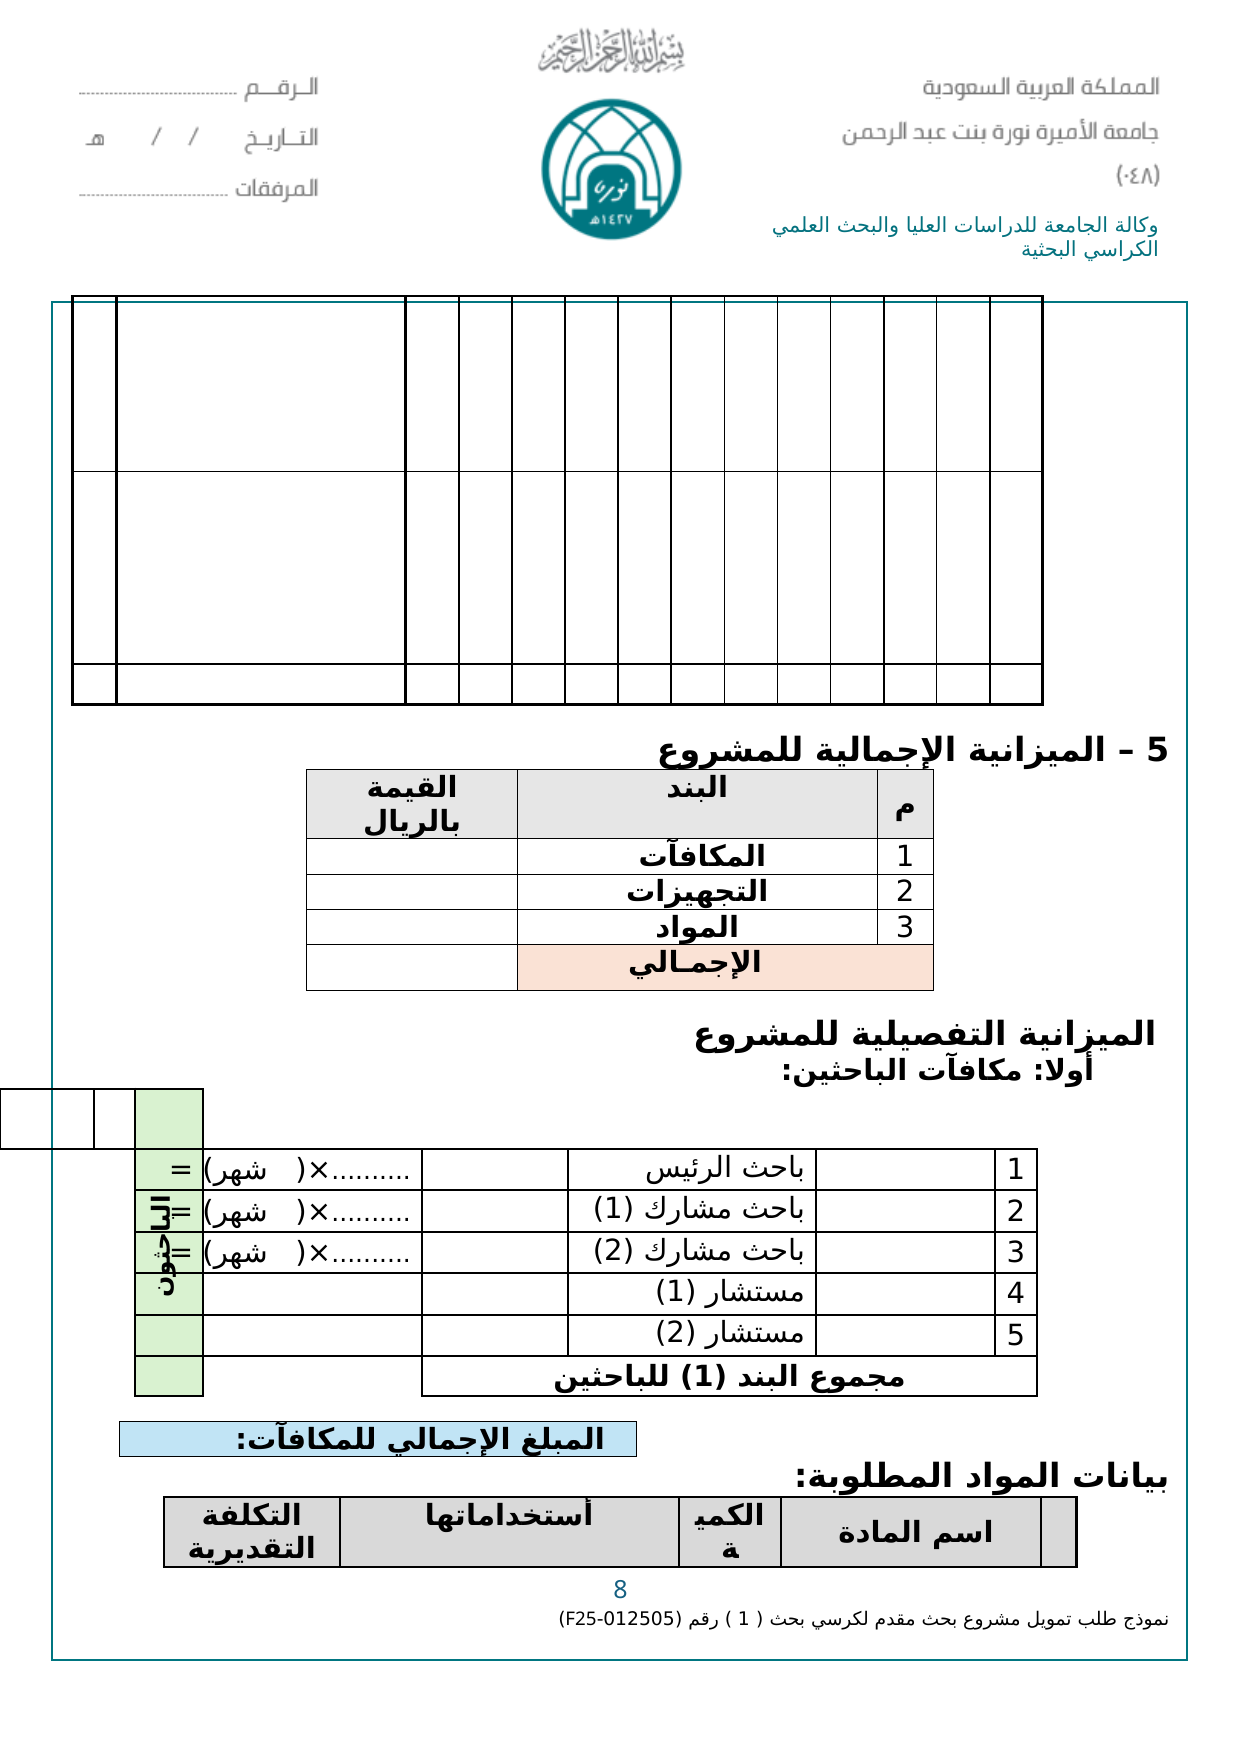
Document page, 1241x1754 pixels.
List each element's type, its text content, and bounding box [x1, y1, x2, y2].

table_cell [407, 472, 458, 663]
table_cell [991, 472, 1041, 663]
table_cell [885, 665, 936, 703]
table_cell [885, 472, 936, 663]
table_cell [725, 665, 777, 703]
table_cell ..........×( شهر) = [204, 1233, 421, 1272]
table_cell [672, 297, 724, 471]
table_cell [566, 665, 617, 703]
table_cell [74, 297, 115, 471]
table_cell باحث مشارك (1) [569, 1191, 815, 1231]
table_cell [513, 665, 564, 703]
table_cell [619, 297, 670, 471]
table_cell 1 [996, 1150, 1036, 1189]
table_cell [778, 472, 830, 663]
table_cell [307, 910, 517, 944]
table_cell 2 [878, 875, 933, 909]
table_cell [460, 665, 511, 703]
table_cell مجموع البند (1) للباحثين [423, 1357, 1036, 1395]
table_cell [460, 472, 511, 663]
table_cell [204, 1316, 421, 1355]
table_cell [118, 297, 404, 471]
table_cell [725, 472, 777, 663]
table_cell [423, 1274, 567, 1313]
text أولا: مكافآت الباحثين: [71, 1054, 1169, 1088]
table_cell [118, 472, 404, 663]
table_cell الإجمـالي [518, 945, 933, 990]
table_cell [991, 665, 1041, 703]
table_cell [74, 665, 115, 703]
table_cell [672, 472, 724, 663]
table_cell [423, 1233, 567, 1272]
table_cell [118, 665, 404, 703]
table_cell [136, 1357, 202, 1395]
table_cell ..........×( شهر) = [136, 1191, 202, 1231]
table_header اسم المادة [782, 1498, 1040, 1566]
table_cell المواد [518, 910, 877, 944]
table_cell [778, 297, 830, 471]
table_cell [831, 665, 883, 703]
table_cell [778, 665, 830, 703]
table_cell ..........×( شهر) = [204, 1191, 421, 1231]
table_cell 3 [878, 910, 933, 944]
table_cell [204, 1357, 421, 1395]
table_cell [204, 1274, 421, 1313]
table_cell [937, 665, 989, 703]
table_header المبلغ الإجمالي للمكافآت: [120, 1422, 636, 1456]
table_cell [307, 839, 517, 873]
table_cell [74, 472, 115, 663]
table_cell المكافآت [518, 839, 877, 873]
table_cell 3 [996, 1233, 1036, 1272]
table_cell [937, 297, 989, 471]
table_cell [619, 472, 670, 663]
table_cell 4 [996, 1274, 1036, 1313]
table_header التكلفة التقديرية [165, 1498, 339, 1566]
table_cell [991, 297, 1041, 471]
table_cell [423, 1191, 567, 1231]
table_cell [831, 472, 883, 663]
table_cell [817, 1150, 994, 1189]
table_header القيمة بالريال [307, 770, 517, 838]
table_cell مستشار (2) [569, 1316, 815, 1355]
table_cell [423, 1150, 567, 1189]
table_cell [817, 1233, 994, 1272]
table_cell [423, 1316, 567, 1355]
table_header الكمية [680, 1498, 780, 1566]
table_cell التجهيزات [518, 875, 877, 909]
table_cell 5 [996, 1316, 1036, 1355]
table_cell ..........×( شهر) = [136, 1150, 202, 1189]
table_cell [460, 297, 511, 471]
table_cell [513, 472, 564, 663]
table_cell [937, 472, 989, 663]
table_cell [566, 472, 617, 663]
table_cell [307, 945, 517, 990]
table_header م [878, 770, 933, 838]
table_cell ..........×( شهر) = [136, 1233, 202, 1272]
table_cell [566, 297, 617, 471]
table_cell [817, 1191, 994, 1231]
table_cell [307, 875, 517, 909]
table_cell [136, 1274, 202, 1313]
table_cell [817, 1316, 994, 1355]
text 5 – الميزانية الإجمالية للمشروع [71, 730, 1169, 769]
table_header [1042, 1498, 1075, 1566]
table_cell مستشار (1) [569, 1274, 815, 1313]
text بيانات المواد المطلوبة: [71, 1457, 1169, 1496]
table_cell باحث مشارك (2) [569, 1233, 815, 1272]
table_cell 1 [878, 839, 933, 873]
table_cell [407, 665, 458, 703]
table_cell [619, 665, 670, 703]
table_cell [136, 1316, 202, 1355]
table_cell [672, 665, 724, 703]
table_cell [885, 297, 936, 471]
picture [0, 0, 1239, 247]
table_header البند [518, 770, 877, 838]
table_cell 2 [996, 1191, 1036, 1231]
table_cell [817, 1274, 994, 1313]
table_cell [725, 297, 777, 471]
table_header الباحثون [136, 1090, 202, 1148]
table_cell [407, 297, 458, 471]
table_cell [513, 297, 564, 471]
table_header أستخداماتها [341, 1498, 678, 1566]
table_cell [831, 297, 883, 471]
text الميزانية التفصيلية للمشروع [71, 1015, 1156, 1054]
table_cell باحث الرئيس [569, 1150, 815, 1189]
table_cell ..........×( شهر) = [204, 1150, 421, 1189]
